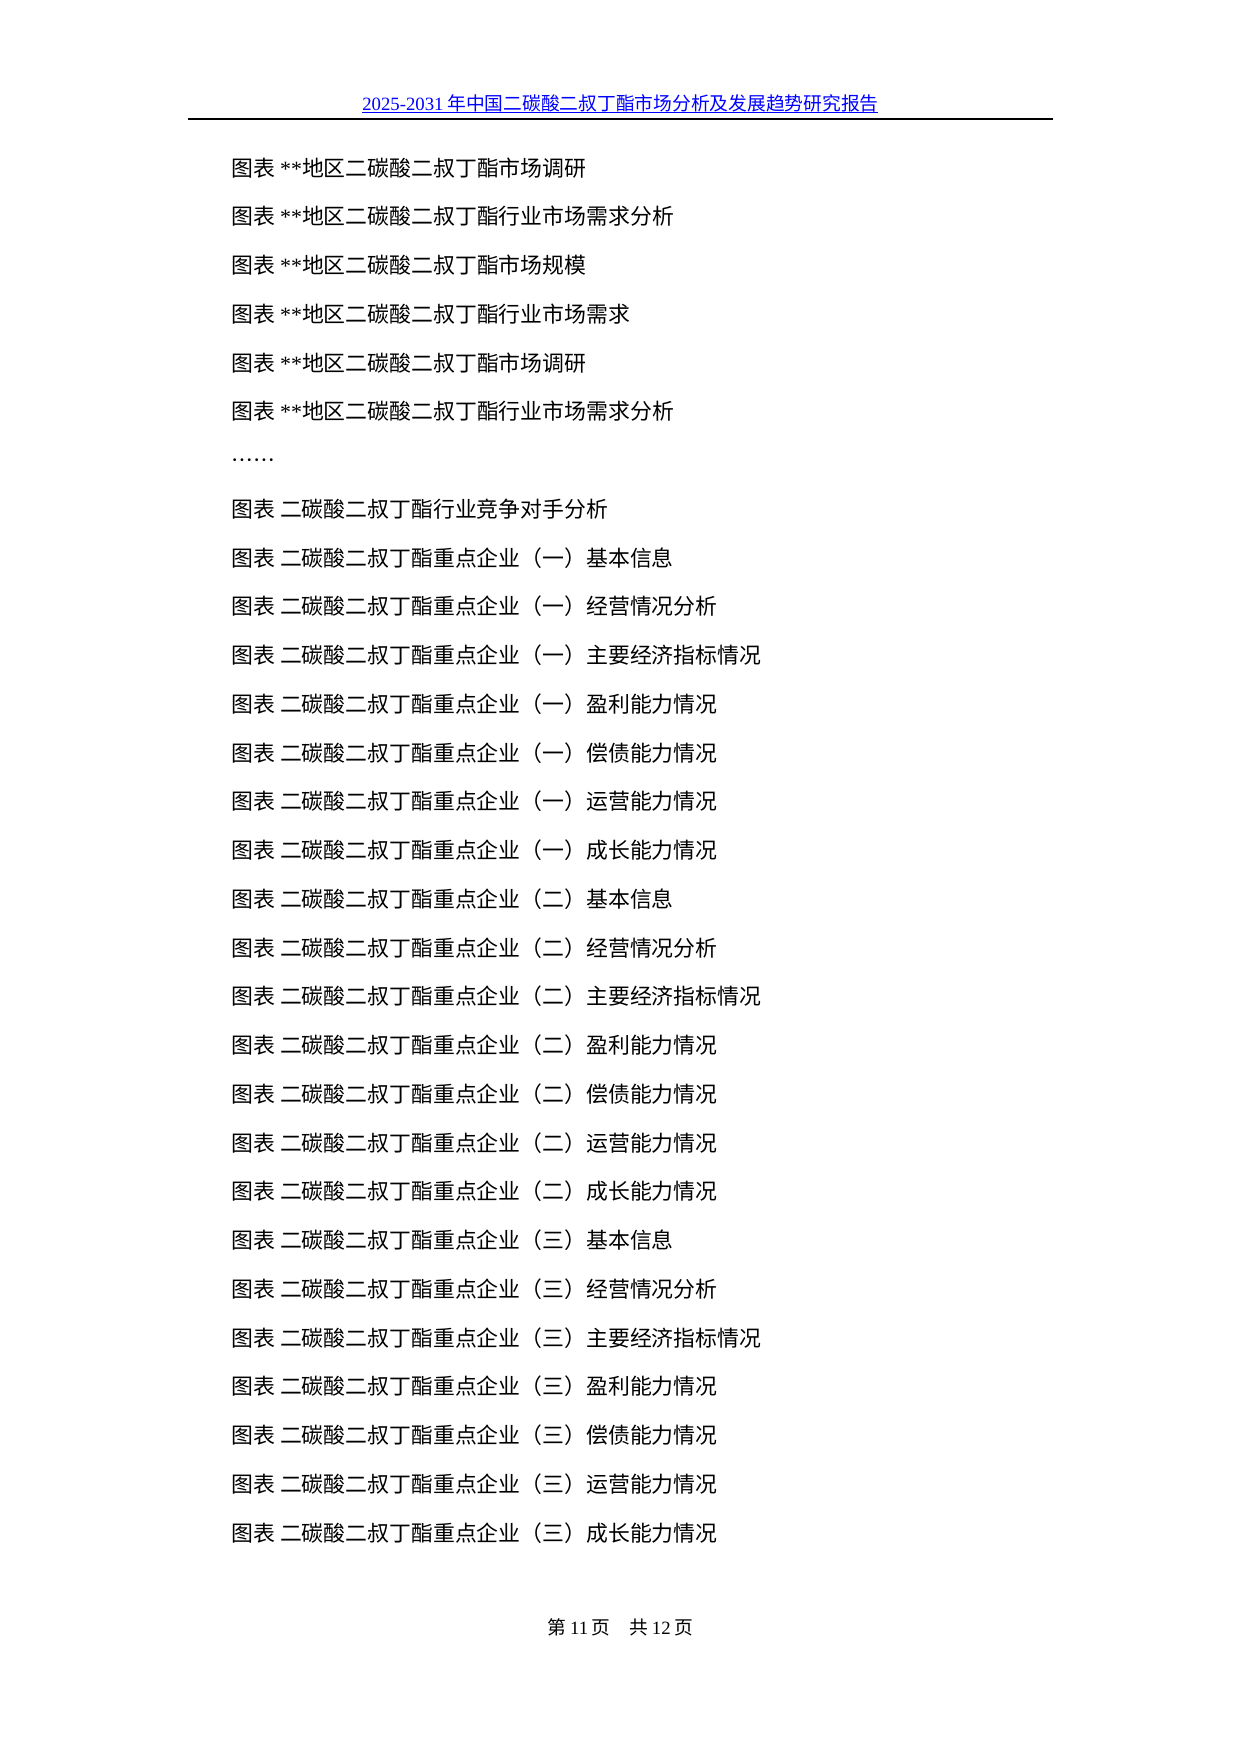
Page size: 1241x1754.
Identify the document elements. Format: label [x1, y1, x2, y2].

text [187, 150, 1053, 1548]
